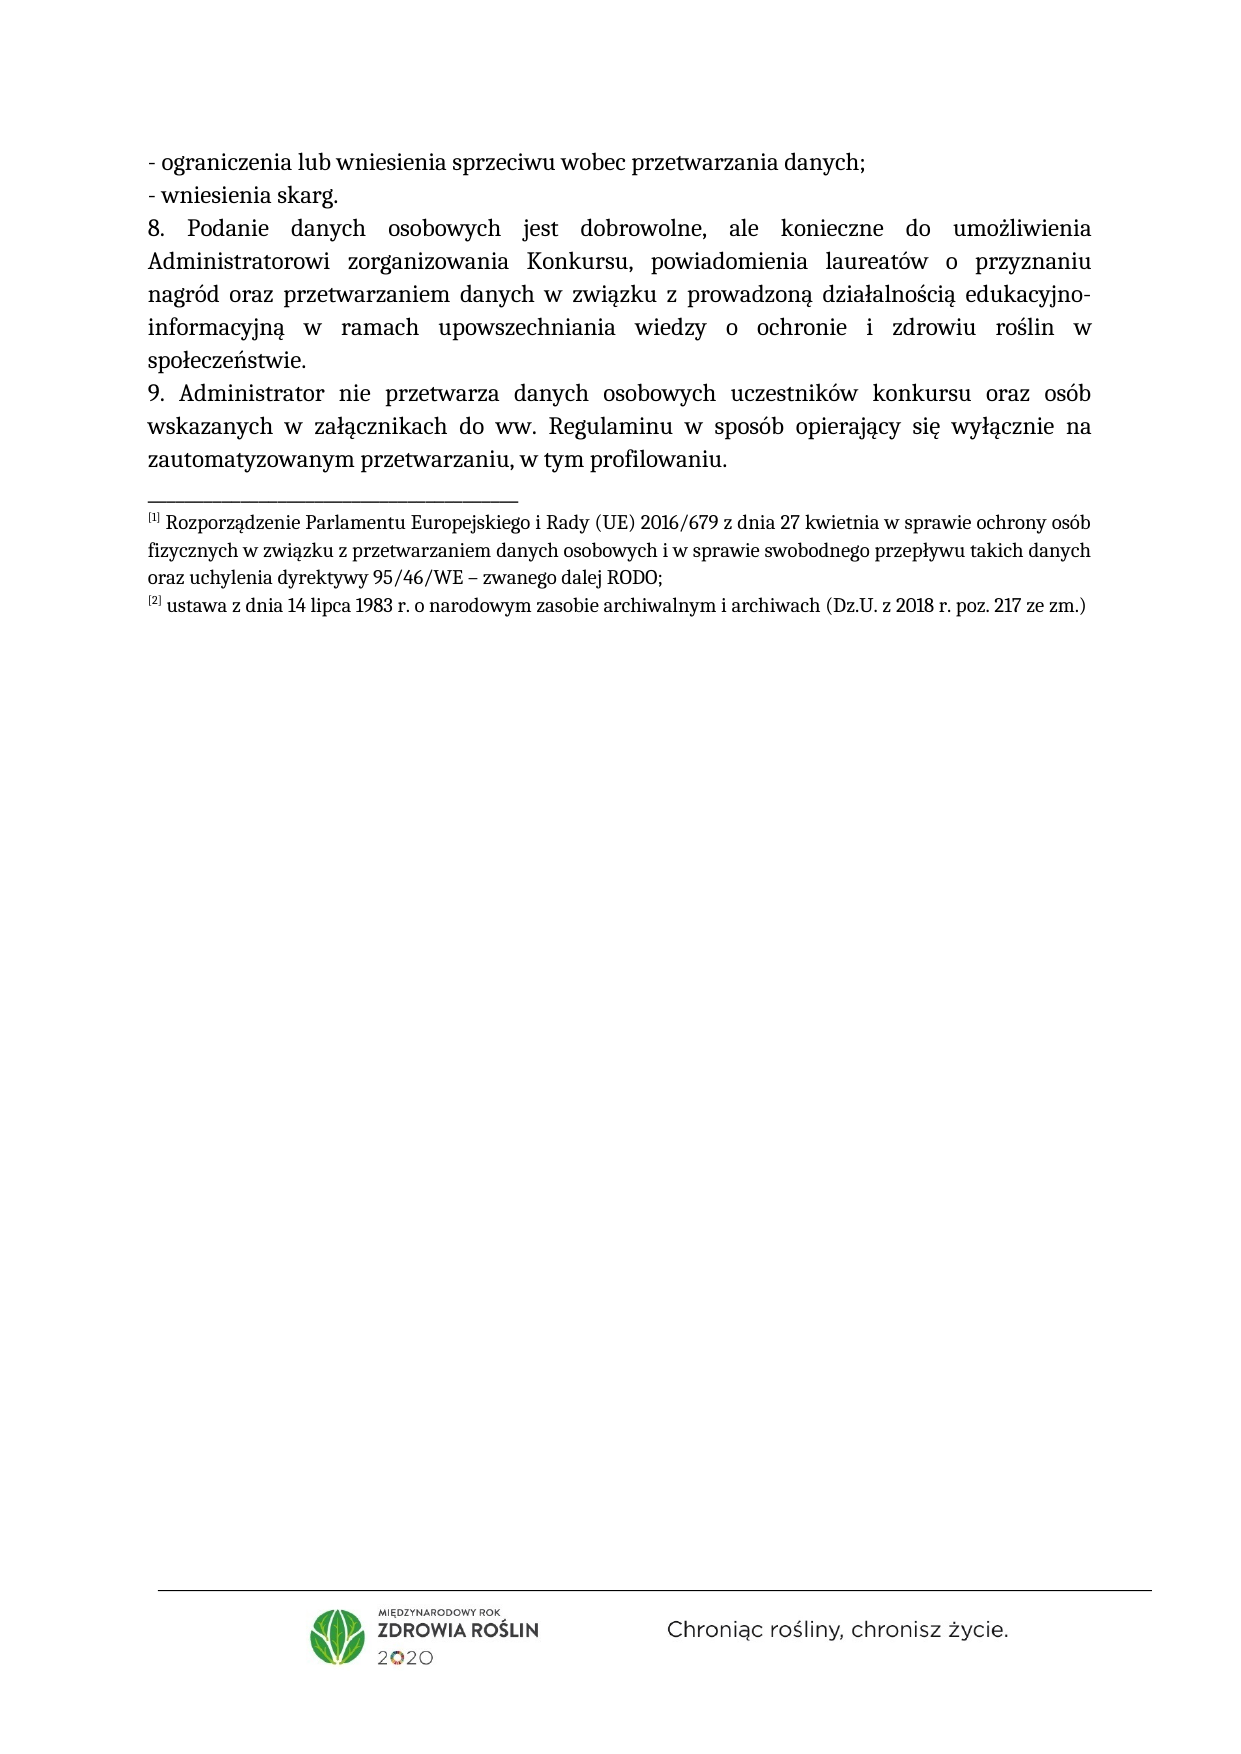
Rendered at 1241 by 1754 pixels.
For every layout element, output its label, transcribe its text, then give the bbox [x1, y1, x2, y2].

text 8. Podanie danych osobowych jest dobrowolne, ale konieczne do umożliwienia Administratorowi zorganizowania Konkursu, powiadomienia laureatów o przyznaniu nagród oraz przetwarzaniem danych w związku z prowadzoną działalnością edukacyjno-informacyjną w ramach upowszechniania wiedzy o ochronie i zdrowiu roślin w społeczeństwie. [148, 214, 1093, 374]
text 9. Administrator nie przetwarza danych osobowych uczestników konkursu oraz osób wskazanych w załącznikach do ww. Regulaminu w sposób opierający się wyłącznie na zautomatyzowanym przetwarzaniu, w tym profilowaniu. [148, 379, 1093, 473]
text - ograniczenia lub wniesienia sprzeciwu wobec przetwarzania danych; [148, 148, 1093, 176]
text - wniesienia skarg. [148, 181, 1093, 209]
text [1] Rozporządzenie Parlamentu Europejskiego i Rady (UE) 2016/679 z dnia 27 kwietnia w sprawie ochrony osób fizycznych w związku z przetwarzaniem danych osobowych i w sprawie swobodnego przepływu takich danych oraz uchylenia dyrektywy 95/46/WE – zwanego dalej RODO; [148, 511, 1093, 590]
text ________________________________________ [148, 478, 1093, 507]
picture [0, 1598, 1241, 1671]
text [2] ustawa z dnia 14 lipca 1983 r. o narodowym zasobie archiwalnym i archiwach (Dz.U. z 2018 r. poz. 217 ze zm.) [148, 593, 1093, 617]
